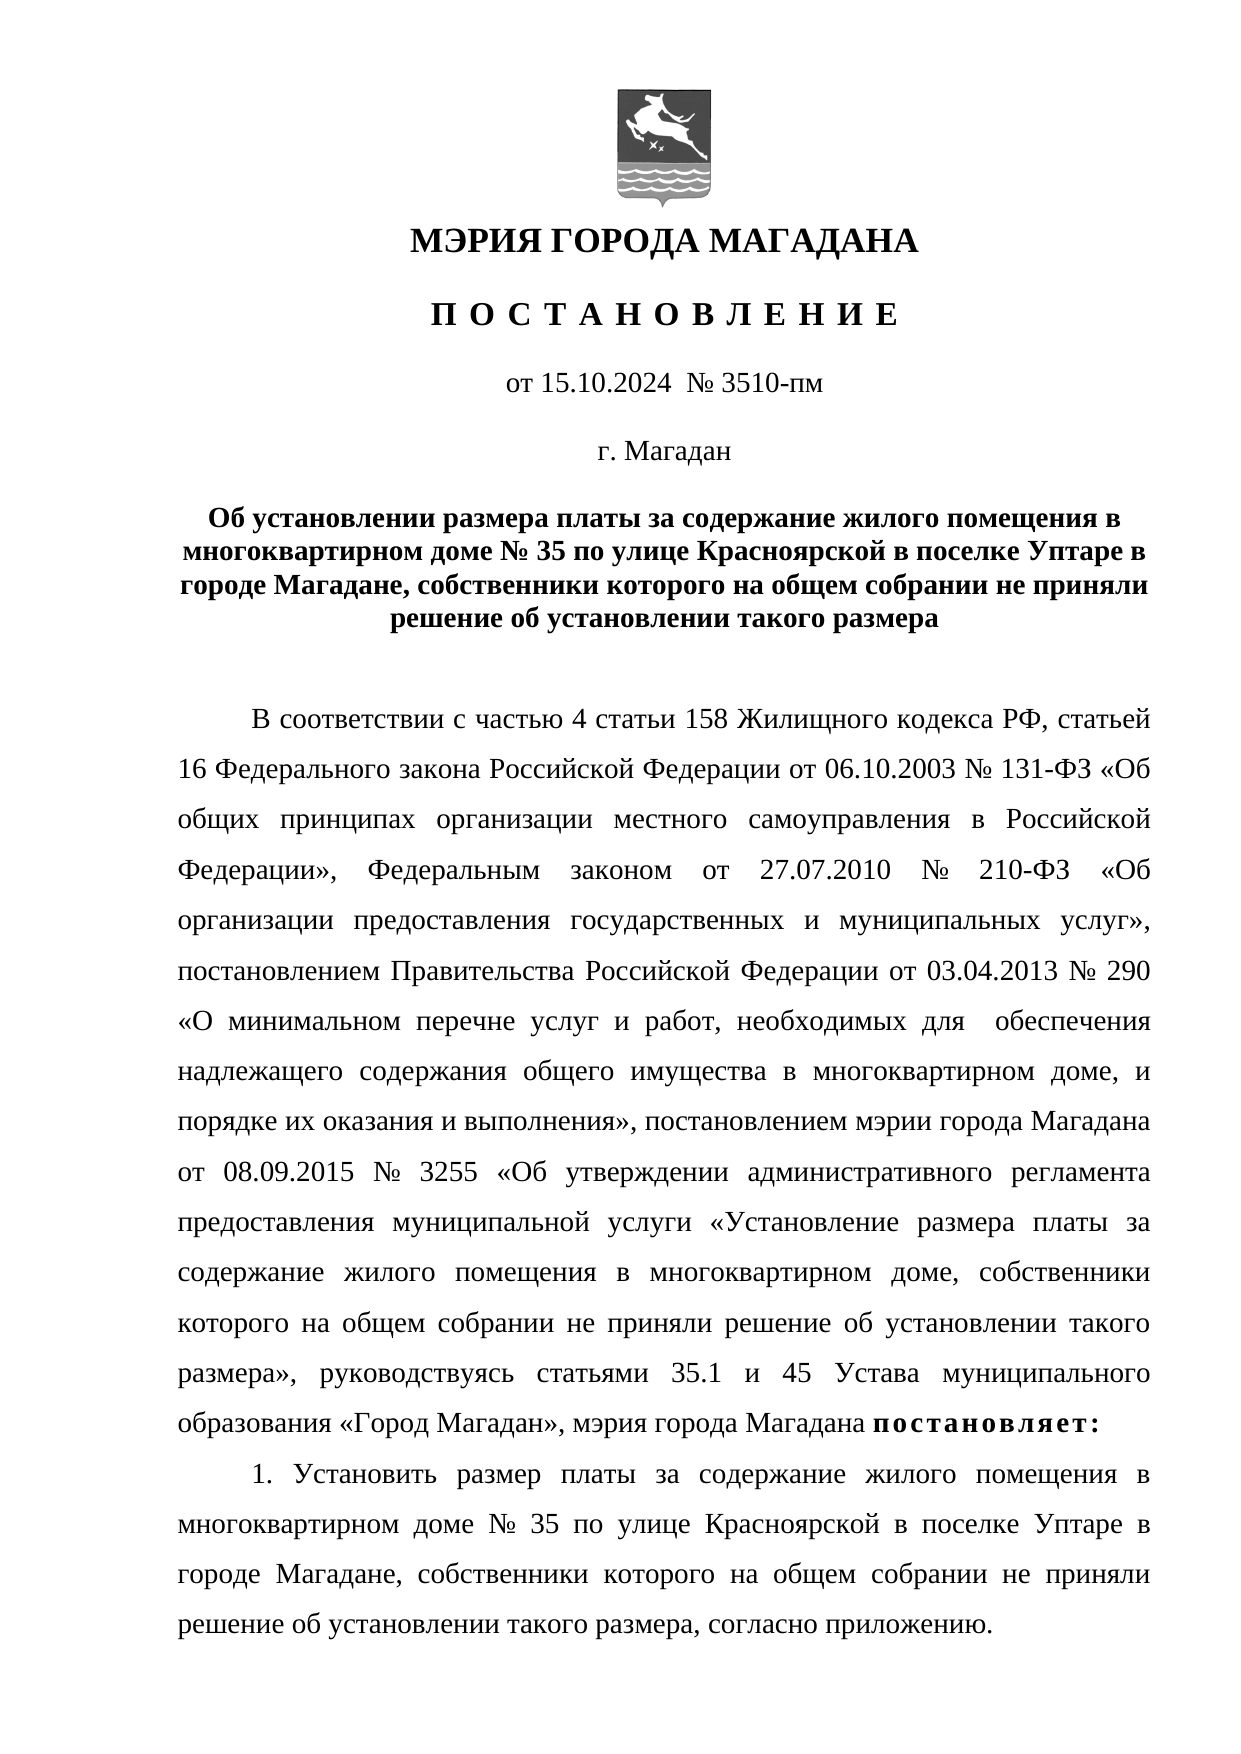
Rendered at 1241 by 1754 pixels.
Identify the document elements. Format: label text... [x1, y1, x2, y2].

text Об установлении размера платы за содержание жилого помещения в многоквартирном доме № 35 по улице Красноярской в поселке Уптаре в городе Магадане, собственники которого на общем собрании не приняли решение об установлении такого размера [177, 500, 1152, 634]
text 1. Установить размер платы за содержание жилого помещения в многоквартирном доме № 35 по улице Красноярской в поселке Уптаре в городе Магадане, собственники которого на общем собрании не приняли решение об установлении такого размера, согласно приложению. [177, 1456, 1152, 1640]
picture [617, 88, 712, 208]
text В соответствии с частью 4 статьи 158 Жилищного кодекса РФ, статьей 16 Федерального закона Российской Федерации от 06.10.2003 № 131-ФЗ «Об общих принципах организации местного самоуправления в Российской Федерации», Федеральным законом от 27.07.2010 № 210-ФЗ «Об организации предоставления государственных и муниципальных услуг», постановлением Правительства Российской Федерации от 03.04.2013 № 290 «О минимальном перечне услуг и работ, необходимых для обеспечения надлежащего содержания общего имущества в многоквартирном доме, и порядке их оказания и выполнения», постановлением мэрии города Магадана от 08.09.2015 № 3255 «Об утверждении административного регламента предоставления муниципальной услуги «Установление размера платы за содержание жилого помещения в многоквартирном доме, собственники которого на общем собрании не приняли решение об установлении такого размера», руководствуясь статьями 35.1 и 45 Устава муниципального образования «Город Магадан», мэрия города Магадана постановляет: [177, 701, 1152, 1439]
text от 15.10.2024 № 3510-пм [177, 366, 1152, 399]
text МЭРИЯ ГОРОДА МАГАДАНА [177, 219, 1152, 260]
text г. Магадан [177, 433, 1152, 466]
subtitle П О С Т А Н О В Л Е Н И Е [177, 294, 1152, 332]
